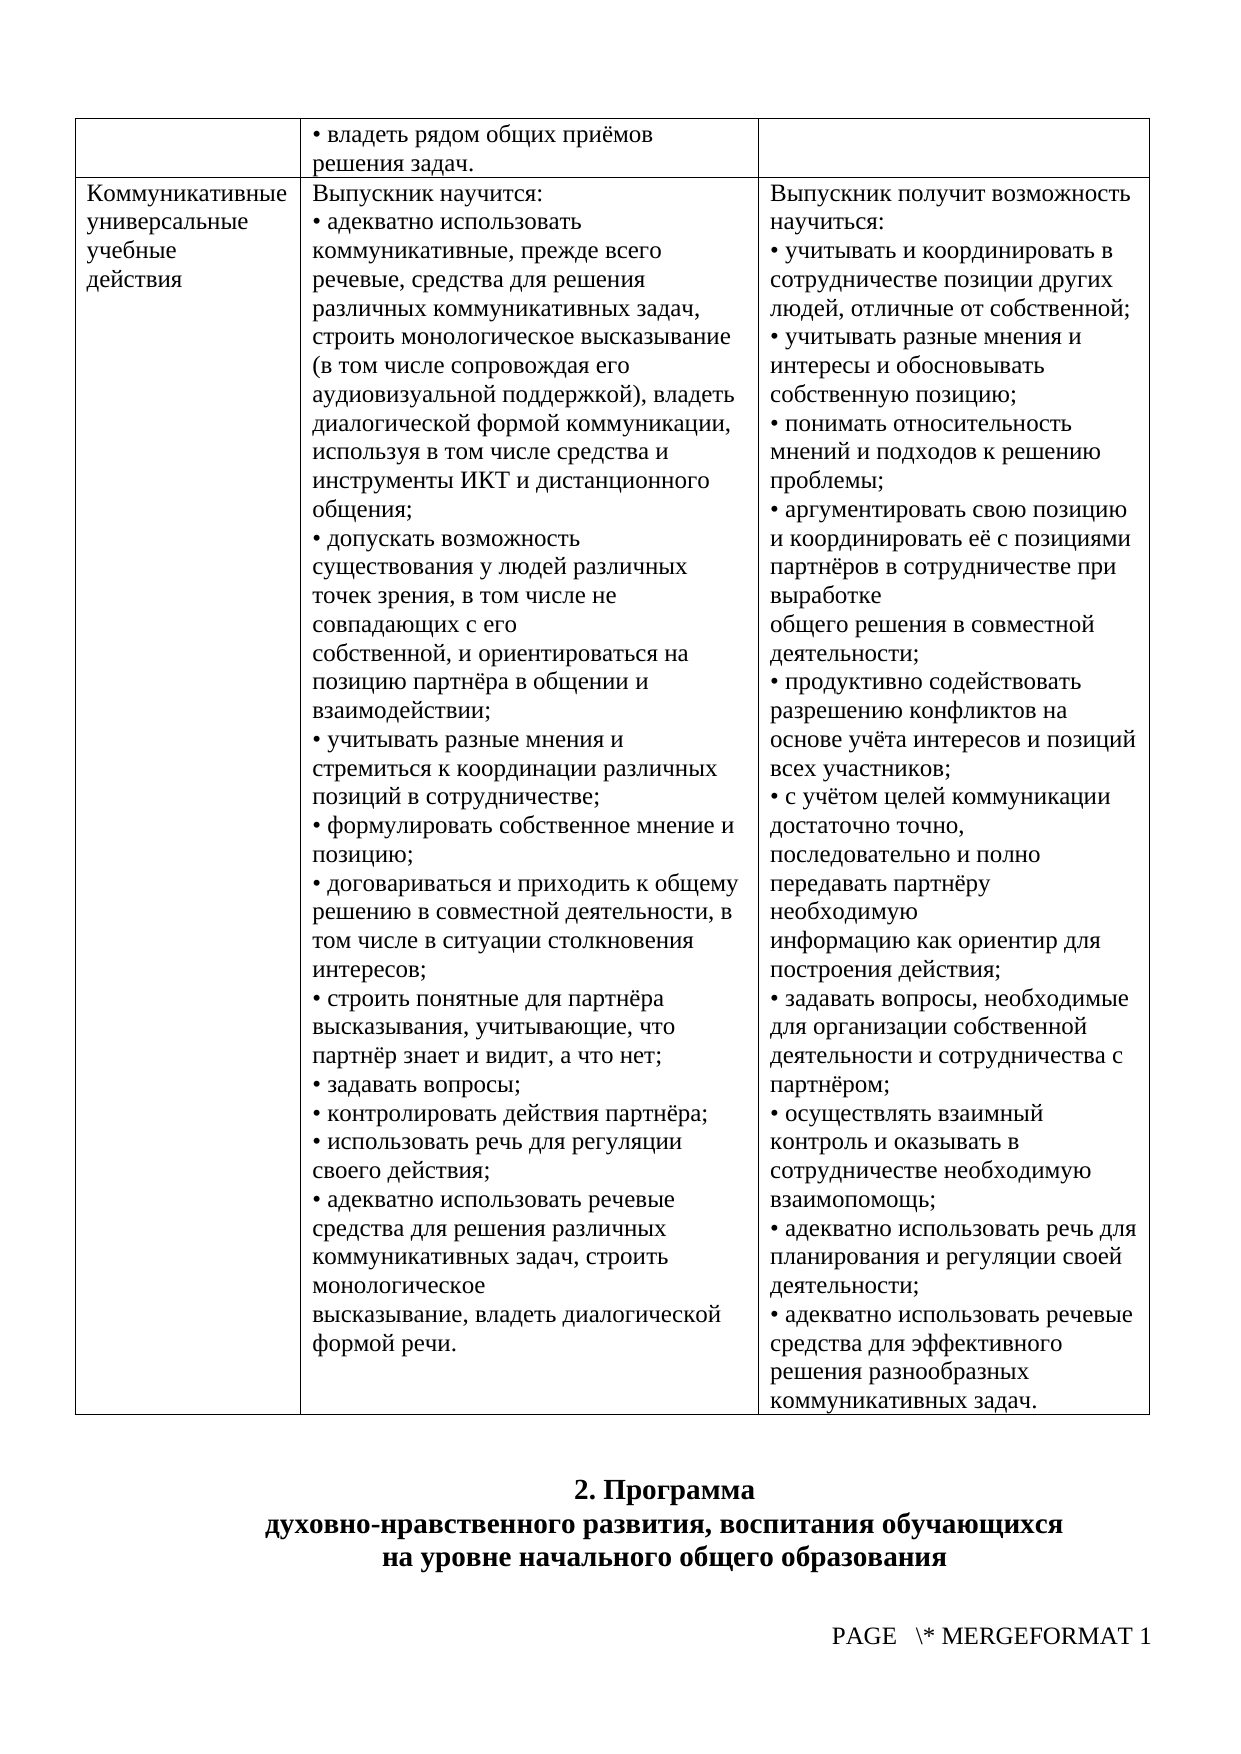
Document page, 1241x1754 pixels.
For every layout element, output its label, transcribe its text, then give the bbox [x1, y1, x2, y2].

text духовно-нравственного развития, воспитания обучающихся [177, 1506, 1152, 1539]
text 2. Программа [177, 1472, 1152, 1506]
table_cell Выпускник получит возможность научиться: • учитывать и координировать в сотрудничестве позиции других людей, отличные от собственной; • учитывать разные мнения и интересы и обосновывать собственную позицию; • понимать относительность мнений и подходов к решению проблемы; • аргументировать свою позицию и координировать её с позициями партнёров в сотрудничестве при выработке общего решения в совместной деятельности; • продуктивно содействовать разрешению конфликтов на основе учёта интересов и позиций всех участников; • с учётом целей коммуникации достаточно точно, последовательно и полно передавать партнёру необходимую информацию как ориентир для построения действия; • задавать вопросы, необходимые для организации собственной деятельности и сотрудничества с партнёром; • осуществлять взаимный контроль и оказывать в сотрудничестве необходимую взаимопомощь; • адекватно использовать речь для планирования и регуляции своей деятельности; • адекватно использовать речевые средства для эффективного решения разнообразных коммуникативных задач. [759, 178, 1149, 1414]
table_cell Коммуникативные универсальные учебные действия [76, 178, 300, 1414]
table_cell Выпускник научится: • адекватно использовать коммуникативные, прежде всего речевые, средства для решения различных коммуникативных задач, строить монологическое высказывание (в том числе сопровождая его аудиовизуальной поддержкой), владеть диалогической формой коммуникации, используя в том числе средства и инструменты ИКТ и дистанционного общения; • допускать возможность существования у людей различных точек зрения, в том числе не совпадающих с его собственной, и ориентироваться на позицию партнёра в общении и взаимодействии; • учитывать разные мнения и стремиться к координации различных позиций в сотрудничестве; • формулировать собственное мнение и позицию; • договариваться и приходить к общему решению в совместной деятельности, в том числе в ситуации столкновения интересов; • строить понятные для партнёра высказывания, учитывающие, что партнёр знает и видит, а что нет; • задавать вопросы; • контролировать действия партнёра; • использовать речь для регуляции своего действия; • адекватно использовать речевые средства для решения различных коммуникативных задач, строить монологическое высказывание, владеть диалогической формой речи. [301, 178, 758, 1414]
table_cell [759, 119, 1149, 177]
text на уровне начального общего образования [177, 1539, 1152, 1573]
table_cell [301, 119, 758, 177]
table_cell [76, 119, 300, 177]
